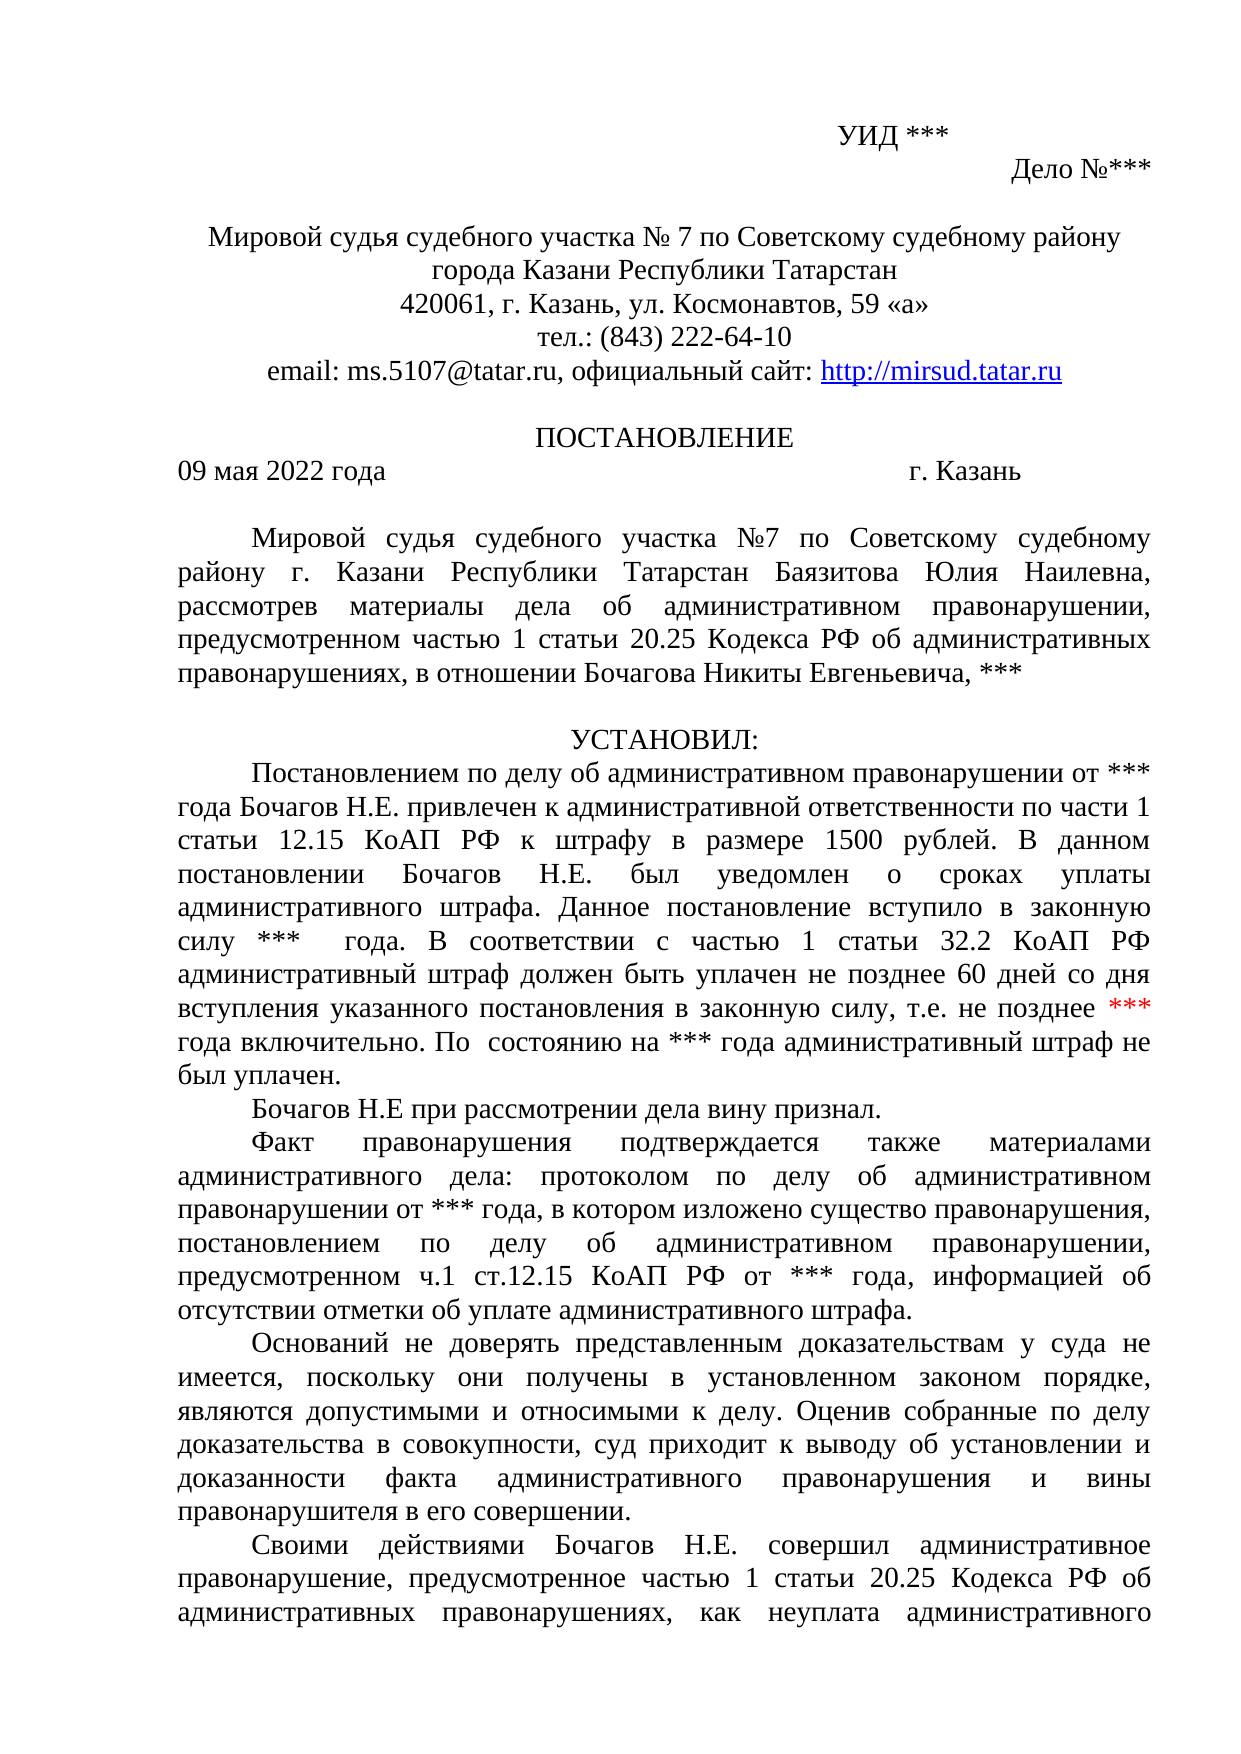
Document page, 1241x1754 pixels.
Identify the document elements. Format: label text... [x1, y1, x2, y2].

text 09 мая 2022 года г. Казань [177, 453, 1152, 487]
text Дело №*** [177, 152, 1152, 185]
text Факт правонарушения подтверждается также материалами административного дела: протоколом по делу об административном правонарушении от *** года, в котором изложено существо правонарушения, постановлением по делу об административном правонарушении, предусмотренном ч.1 ст.12.15 КоАП РФ от *** года, информацией об отсутствии отметки об уплате административного штрафа. [177, 1124, 1152, 1326]
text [177, 1527, 1152, 1627]
text Постановлением по делу об административном правонарушении от *** года Бочагов Н.Е. привлечен к административной ответственности по части 1 статьи 12.15 КоАП РФ к штрафу в размере 1500 рублей. В данном постановлении Бочагов Н.Е. был уведомлен о сроках уплаты административного штрафа. Данное постановление вступило в законную силу *** года. В соответствии с частью 1 статьи 32.2 КоАП РФ административный штраф должен быть уплачен не позднее 60 дней со дня вступления указанного постановления в законную силу, т.е. не позднее *** года включительно. По состоянию на *** года административный штраф не был уплачен. [177, 755, 1152, 1091]
text ПОСТАНОВЛЕНИЕ [177, 420, 1152, 453]
text . Казань, ул. Космонавтов, 59 «а» [177, 286, 1152, 319]
text Мировой судья судебного участка № 7 по Советскому судебному району города Казани Республики Татарстан [177, 219, 1152, 286]
text тел.: (843) 222-64-10 [177, 319, 1152, 353]
text email: ms.5107@tatar.ru, официальный сайт: http://mirsud.tatar.ru [177, 353, 1152, 386]
text УСТАНОВИЛ: [177, 722, 1152, 755]
text Оснований не доверять представленным доказательствам у суда не имеется, поскольку они получены в установленном законом порядке, являются допустимыми и относимыми к делу. Оценив собранные по делу доказательства в совокупности, суд приходит к выводу об установлении и доказанности факта административного правонарушения и вины правонарушителя в его совершении. [177, 1326, 1152, 1527]
text УИД *** [177, 118, 1152, 152]
text Бочагов Н.Е при рассмотрении дела вину признал. [177, 1091, 1152, 1124]
text Мировой судья судебного участка №7 по Советскому судебному району г. Казани Республики Татарстан Баязитова Юлия Наилевна, рассмотрев материалы дела об административном правонарушении, предусмотренном частью 1 статьи 20.25 Кодекса РФ об административных правонарушениях, в отношении Бочагова Никиты Евгеньевича, *** [177, 521, 1152, 688]
